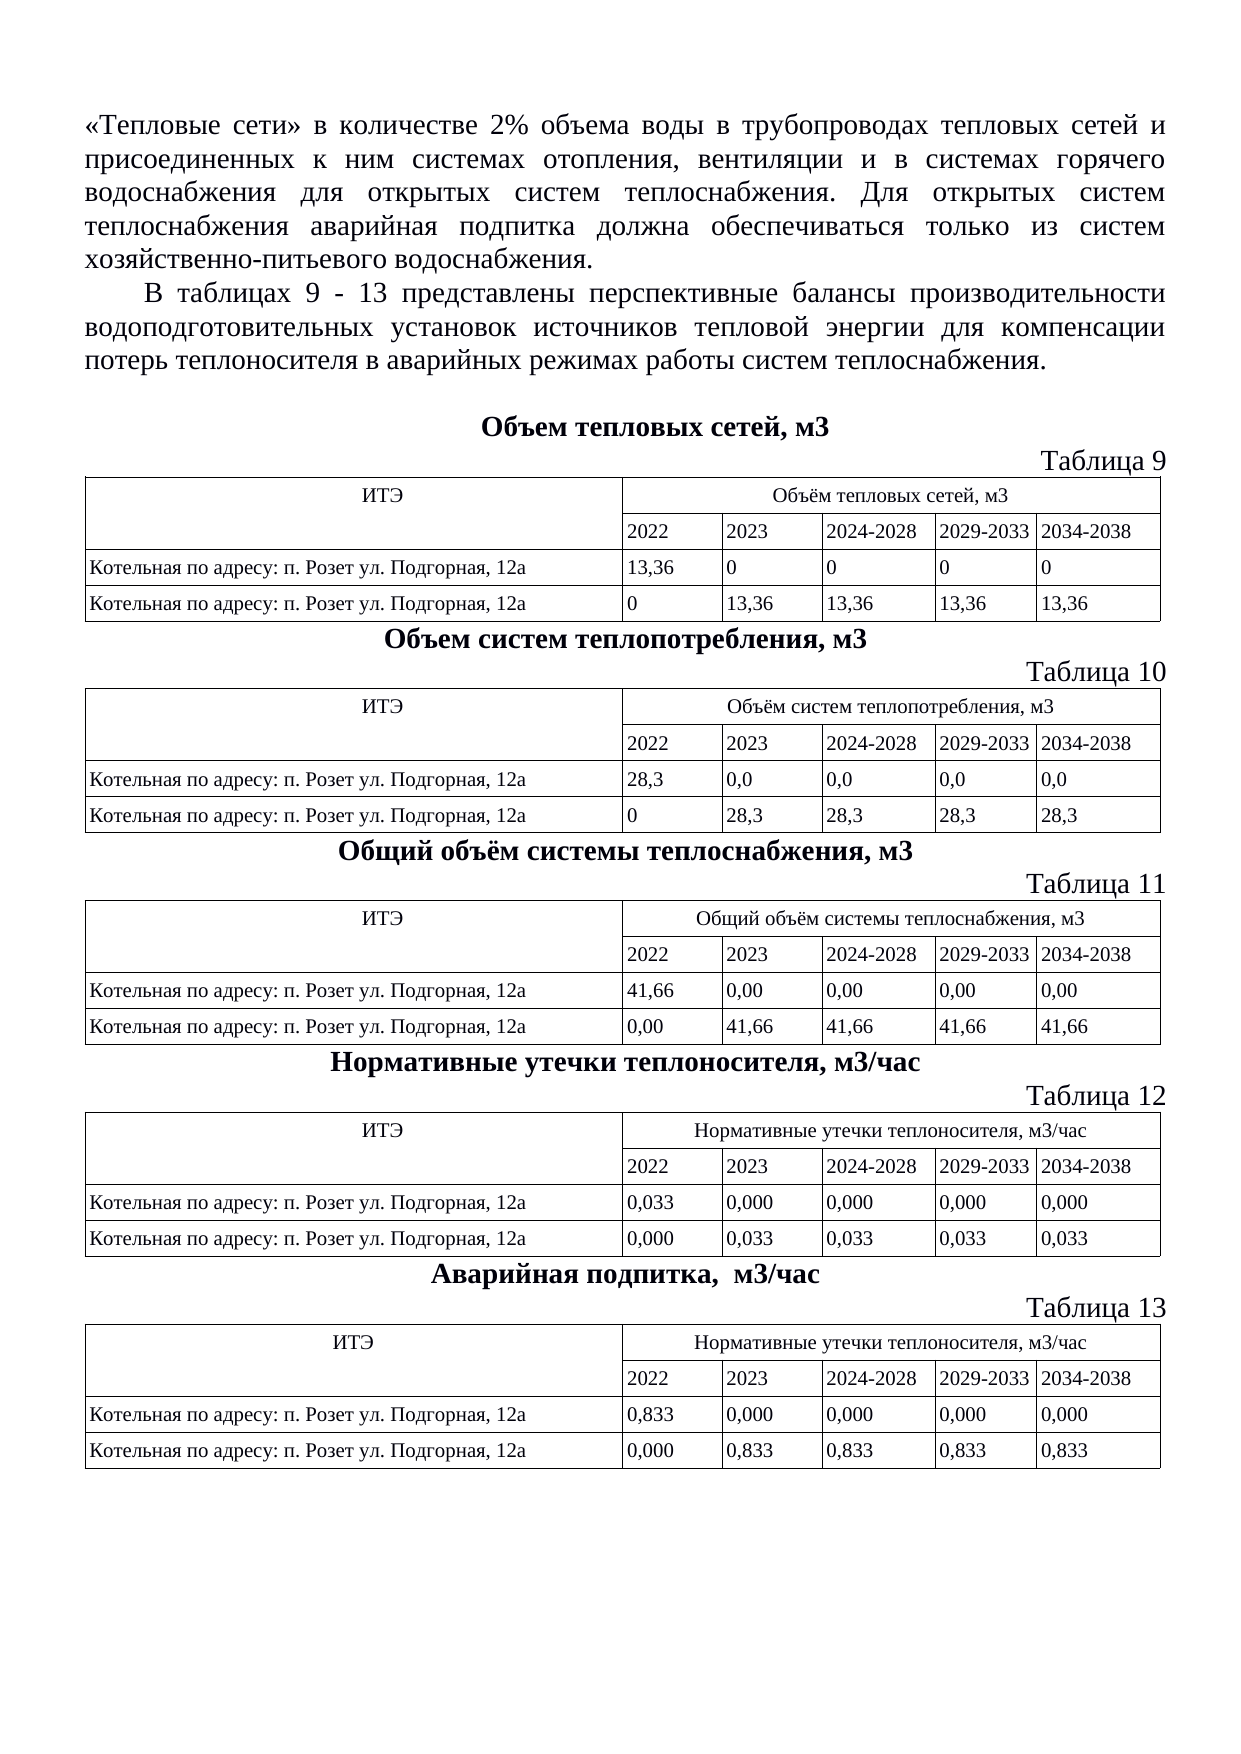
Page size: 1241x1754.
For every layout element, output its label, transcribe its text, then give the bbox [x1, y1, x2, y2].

table_header Объём тепловых сетей, м3 [623, 478, 1160, 512]
table_cell 0,0 [723, 761, 822, 796]
table_cell 2023 [723, 937, 822, 972]
table_cell 2034-2038 [1037, 725, 1160, 760]
table_cell 0,033 [936, 1221, 1036, 1256]
table_cell 2022 [623, 937, 722, 972]
table_cell 0,833 [1037, 1433, 1160, 1468]
table_cell 0,00 [1037, 973, 1160, 1008]
table_header ИТЭ [86, 901, 622, 972]
table_cell 2029-2033 [936, 937, 1036, 972]
table_cell 2023 [723, 1361, 822, 1396]
table_cell 0,000 [723, 1185, 822, 1220]
table_cell Котельная по адресу: п. Розет ул. Подгорная, 12а [86, 797, 622, 832]
table_header Объём систем теплопотребления, м3 [623, 689, 1160, 724]
table_cell 0,833 [623, 1397, 722, 1432]
text Аварийная подпитка, м3/час [84, 1256, 1166, 1290]
table_cell 2024-2028 [823, 937, 935, 972]
table_cell 0,033 [823, 1221, 935, 1256]
table_cell 41,66 [936, 1009, 1036, 1044]
table_cell Котельная по адресу: п. Розет ул. Подгорная, 12а [86, 1009, 622, 1044]
text Таблица 12 [84, 1078, 1166, 1112]
table_cell 0,000 [623, 1221, 722, 1256]
table_header ИТЭ [86, 689, 622, 760]
table_cell 0,000 [936, 1185, 1036, 1220]
table_cell Котельная по адресу: п. Розет ул. Подгорная, 12а [86, 761, 622, 796]
table_cell 0 [823, 550, 935, 584]
table_cell 0 [623, 797, 722, 832]
text В таблицах 9 - 13 представлены перспективные балансы производительности водоподготовительных установок источников тепловой энергии для компенсации потерь теплоносителя в аварийных режимах работы систем теплоснабжения. [84, 275, 1166, 376]
table_cell 28,3 [1037, 797, 1160, 832]
text Объем тепловых сетей, м3 [84, 409, 1166, 443]
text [84, 107, 1166, 275]
table_cell 28,3 [623, 761, 722, 796]
table_cell 13,36 [936, 586, 1036, 621]
table_cell 0,033 [1037, 1221, 1160, 1256]
table_cell 0,00 [823, 973, 935, 1008]
table_cell 41,66 [623, 973, 722, 1008]
table_cell 2023 [723, 1149, 822, 1184]
table_cell 0 [723, 550, 822, 584]
table_cell 0,000 [936, 1397, 1036, 1432]
table_cell 2023 [723, 514, 822, 548]
table_cell 0,00 [936, 973, 1036, 1008]
table_cell 0,833 [723, 1433, 822, 1468]
table_cell 2022 [623, 514, 722, 548]
table_cell 0,000 [623, 1433, 722, 1468]
table_cell 2024-2028 [823, 725, 935, 760]
table_cell 2023 [723, 725, 822, 760]
table_cell 2022 [623, 725, 722, 760]
table_cell 0 [936, 550, 1036, 584]
table_header Общий объём системы теплоснабжения, м3 [623, 901, 1160, 936]
table_cell 2034-2038 [1037, 1361, 1160, 1396]
table_cell Котельная по адресу: п. Розет ул. Подгорная, 12а [86, 586, 622, 621]
table_cell 28,3 [723, 797, 822, 832]
text Таблица 13 [84, 1290, 1166, 1323]
table_cell 0,000 [823, 1397, 935, 1432]
table_header ИТЭ [86, 1113, 622, 1184]
table_cell 41,66 [823, 1009, 935, 1044]
table_cell Котельная по адресу: п. Розет ул. Подгорная, 12а [86, 1433, 622, 1468]
table_cell 0,0 [936, 761, 1036, 796]
table_cell 0,00 [623, 1009, 722, 1044]
table_cell 2024-2028 [823, 514, 935, 548]
table_cell 0,033 [623, 1185, 722, 1220]
table_header ИТЭ [86, 1325, 622, 1396]
table_cell 2034-2038 [1037, 937, 1160, 972]
table_cell 0,000 [723, 1397, 822, 1432]
table_cell 28,3 [936, 797, 1036, 832]
table_cell 2029-2033 [936, 725, 1036, 760]
table_cell 0,833 [936, 1433, 1036, 1468]
table_cell 0,033 [723, 1221, 822, 1256]
table_cell Котельная по адресу: п. Розет ул. Подгорная, 12а [86, 550, 622, 584]
table_cell 0,833 [823, 1433, 935, 1468]
table_cell 28,3 [823, 797, 935, 832]
table_cell 0,000 [1037, 1397, 1160, 1432]
table_cell 0,00 [723, 973, 822, 1008]
text Таблица 11 [84, 866, 1166, 900]
table_cell 2029-2033 [936, 1149, 1036, 1184]
table_cell Котельная по адресу: п. Розет ул. Подгорная, 12а [86, 1185, 622, 1220]
table_cell 2029-2033 [936, 1361, 1036, 1396]
table_cell 2024-2028 [823, 1361, 935, 1396]
text Таблица 9 [84, 443, 1166, 476]
table_cell 41,66 [723, 1009, 822, 1044]
table_cell 2022 [623, 1149, 722, 1184]
text Нормативные утечки теплоносителя, м3/час [84, 1044, 1166, 1078]
table_cell 2022 [623, 1361, 722, 1396]
table_cell 13,36 [1037, 586, 1160, 621]
table_cell 13,36 [623, 550, 722, 584]
table_cell 2034-2038 [1037, 514, 1160, 548]
text Общий объём системы теплоснабжения, м3 [84, 833, 1166, 866]
table_cell 0 [1037, 550, 1160, 584]
text Таблица 10 [84, 654, 1166, 688]
table_header Нормативные утечки теплоносителя, м3/час [623, 1325, 1160, 1359]
table_header ИТЭ [86, 478, 622, 548]
table_cell Котельная по адресу: п. Розет ул. Подгорная, 12а [86, 1397, 622, 1432]
table_cell 2024-2028 [823, 1149, 935, 1184]
table_cell 13,36 [823, 586, 935, 621]
table_cell Котельная по адресу: п. Розет ул. Подгорная, 12а [86, 1221, 622, 1256]
table_cell Котельная по адресу: п. Розет ул. Подгорная, 12а [86, 973, 622, 1008]
table_cell 0,000 [823, 1185, 935, 1220]
text Объем систем теплопотребления, м3 [84, 621, 1166, 654]
table_cell 0 [623, 586, 722, 621]
table_cell 2029-2033 [936, 514, 1036, 548]
table_cell 0,0 [823, 761, 935, 796]
table_header Нормативные утечки теплоносителя, м3/час [623, 1113, 1160, 1148]
table_cell 41,66 [1037, 1009, 1160, 1044]
table_cell 0,0 [1037, 761, 1160, 796]
table_cell 2034-2038 [1037, 1149, 1160, 1184]
table_cell 0,000 [1037, 1185, 1160, 1220]
table_cell 13,36 [723, 586, 822, 621]
